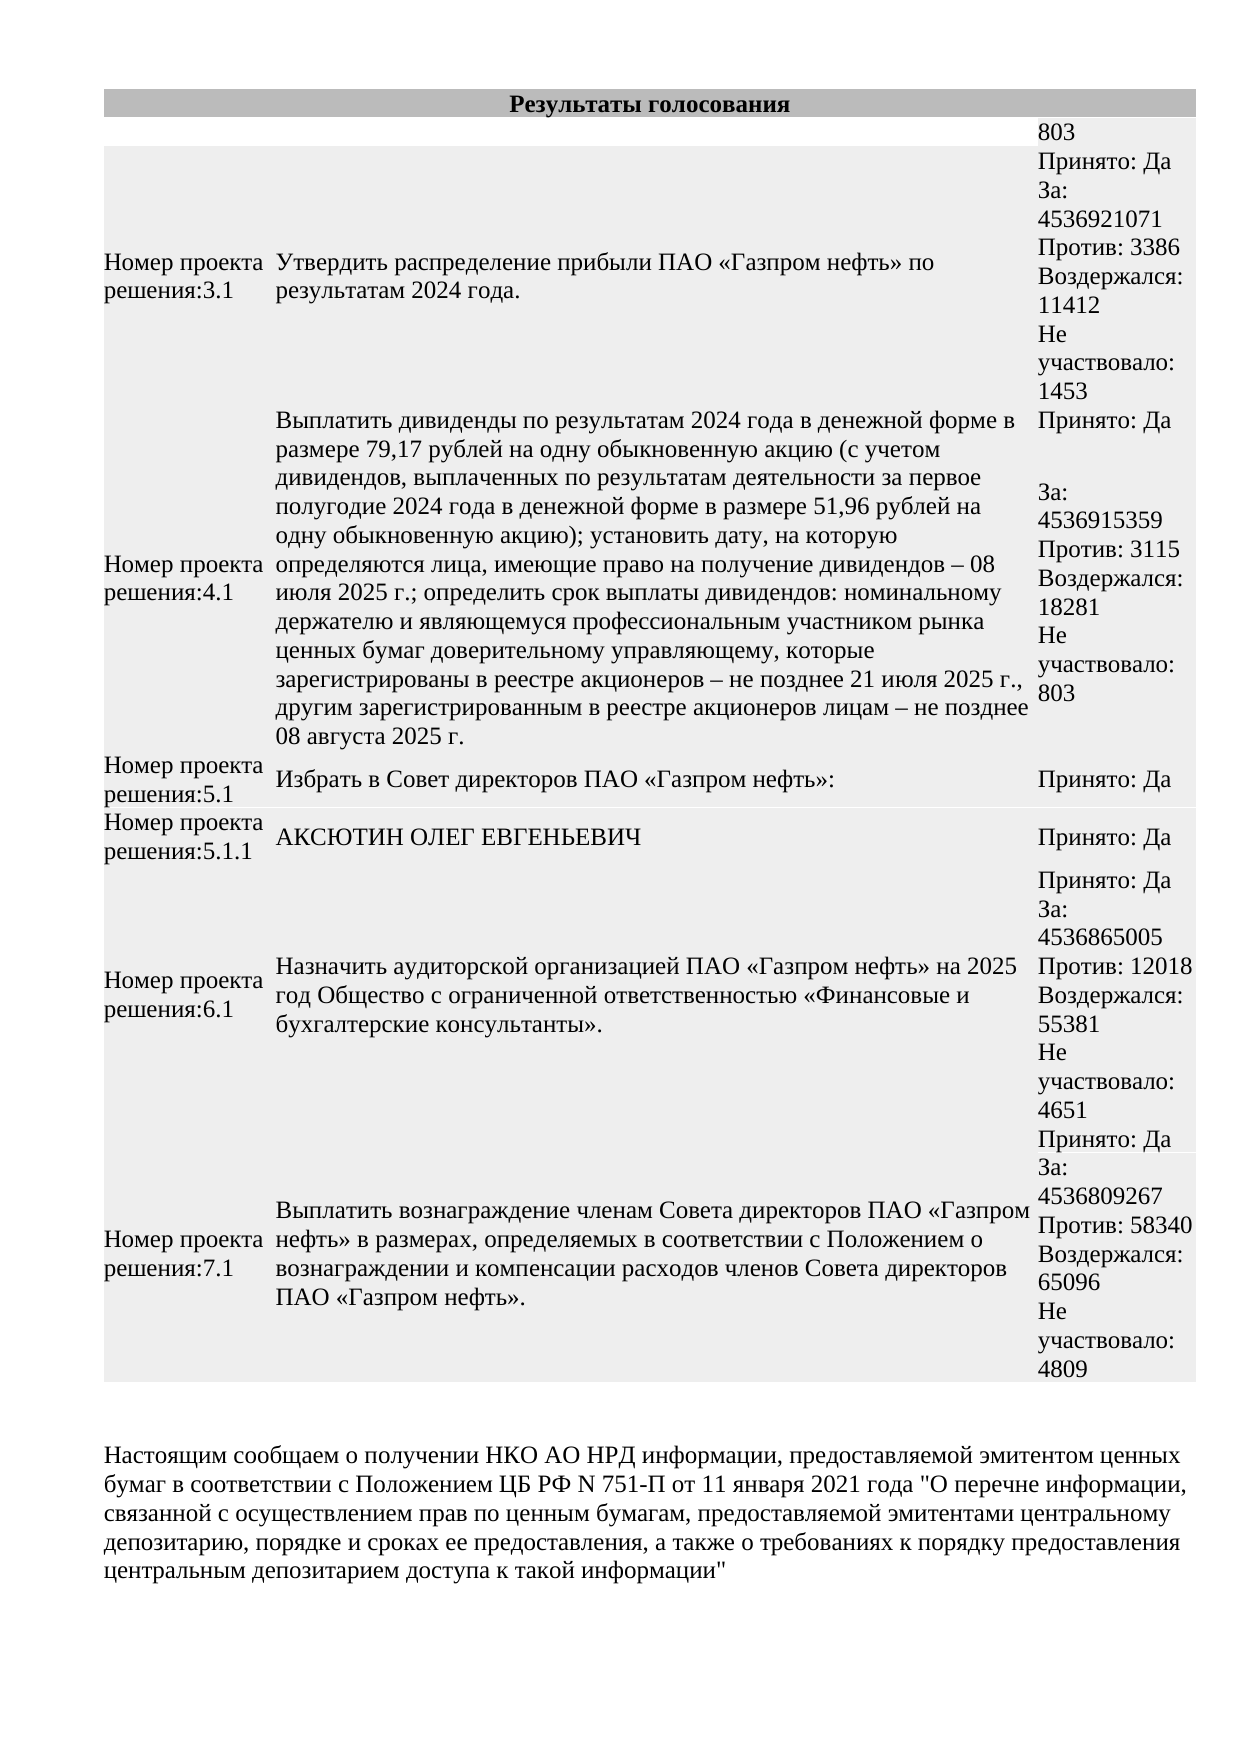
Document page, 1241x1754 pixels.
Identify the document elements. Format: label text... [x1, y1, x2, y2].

table_cell Номер проекта решения:4.1 [104, 405, 275, 750]
text Настоящим сообщаем о получении НКО АО НРД информации, предоставляемой эмитентом ценных бумаг в соответствии с Положением ЦБ РФ N 751-П от 11 января 2021 года "О перечне информации, связанной с осуществлением прав по ценным бумагам, предоставляемой эмитентами центральному депозитарию, порядке и сроках ее предоставления, а также о требованиях к порядку предоставления центральным депозитарием доступа к такой информации" [103, 1440, 1196, 1584]
table_cell Номер проекта решения:3.1 [104, 146, 275, 405]
table_cell За: 4536921071 Против: 3386 Воздержался: 11412 Не участвовало: 1453 [1038, 175, 1196, 405]
table_cell АКСЮТИН ОЛЕГ ЕВГЕНЬЕВИЧ [275, 808, 1038, 865]
table_cell Принято: Да [1038, 808, 1196, 865]
table_cell Принято: Да [1038, 750, 1196, 807]
table_header Результаты голосования [104, 89, 1196, 117]
table_cell Принято: Да [1038, 1124, 1196, 1152]
table_cell Номер проекта решения:6.1 [104, 865, 275, 1124]
table_cell Принято: Да [1038, 405, 1196, 434]
table_cell Номер проекта решения:7.1 [104, 1124, 275, 1382]
table_cell Номер проекта решения:5.1.1 [104, 808, 275, 865]
table_cell Принято: Да [1038, 865, 1196, 894]
table_cell За: 4536809267 Против: 58340 Воздержался: 65096 Не участвовало: 4809 [1038, 1153, 1196, 1382]
table_cell Выплатить вознаграждение членам Совета директоров ПАО «Газпром нефть» в размерах, определяемых в соответствии с Положением о вознаграждении и компенсации расходов членов Совета директоров ПАО «Газпром нефть». [275, 1124, 1038, 1382]
table_cell Избрать в Совет директоров ПАО «Газпром нефть»: [275, 750, 1038, 807]
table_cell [1038, 118, 1196, 146]
table_cell За: 4536865005 Против: 12018 Воздержался: 55381 Не участвовало: 4651 [1038, 894, 1196, 1124]
table_cell За: 4536915359 Против: 3115 Воздержался: 18281 Не участвовало: 803 [1038, 434, 1196, 750]
table_cell Назначить аудиторской организацией ПАО «Газпром нефть» на 2025 год Общество с ограниченной ответственностью «Финансовые и бухгалтерские консультанты». [275, 865, 1038, 1124]
table_cell Номер проекта решения:5.1 [104, 750, 275, 807]
table_cell Выплатить дивиденды по результатам 2024 года в денежной форме в размере 79,17 рублей на одну обыкновенную акцию (с учетом дивидендов, выплаченных по результатам деятельности за первое полугодие 2024 года в денежной форме в размере 51,96 рублей на одну обыкновенную акцию); установить дату, на которую определяются лица, имеющие право на получение дивидендов – 08 июля 2025 г.; определить срок выплаты дивидендов: номинальному держателю и являющемуся профессиональным участником рынка ценных бумаг доверительному управляющему, которые зарегистрированы в реестре акционеров – не позднее 21 июля 2025 г., другим зарегистрированным в реестре акционеров лицам – не позднее 08 августа 2025 г. [275, 405, 1038, 750]
table_cell Принято: Да [1038, 146, 1196, 175]
table_cell Утвердить распределение прибыли ПАО «Газпром нефть» по результатам 2024 года. [275, 146, 1038, 405]
